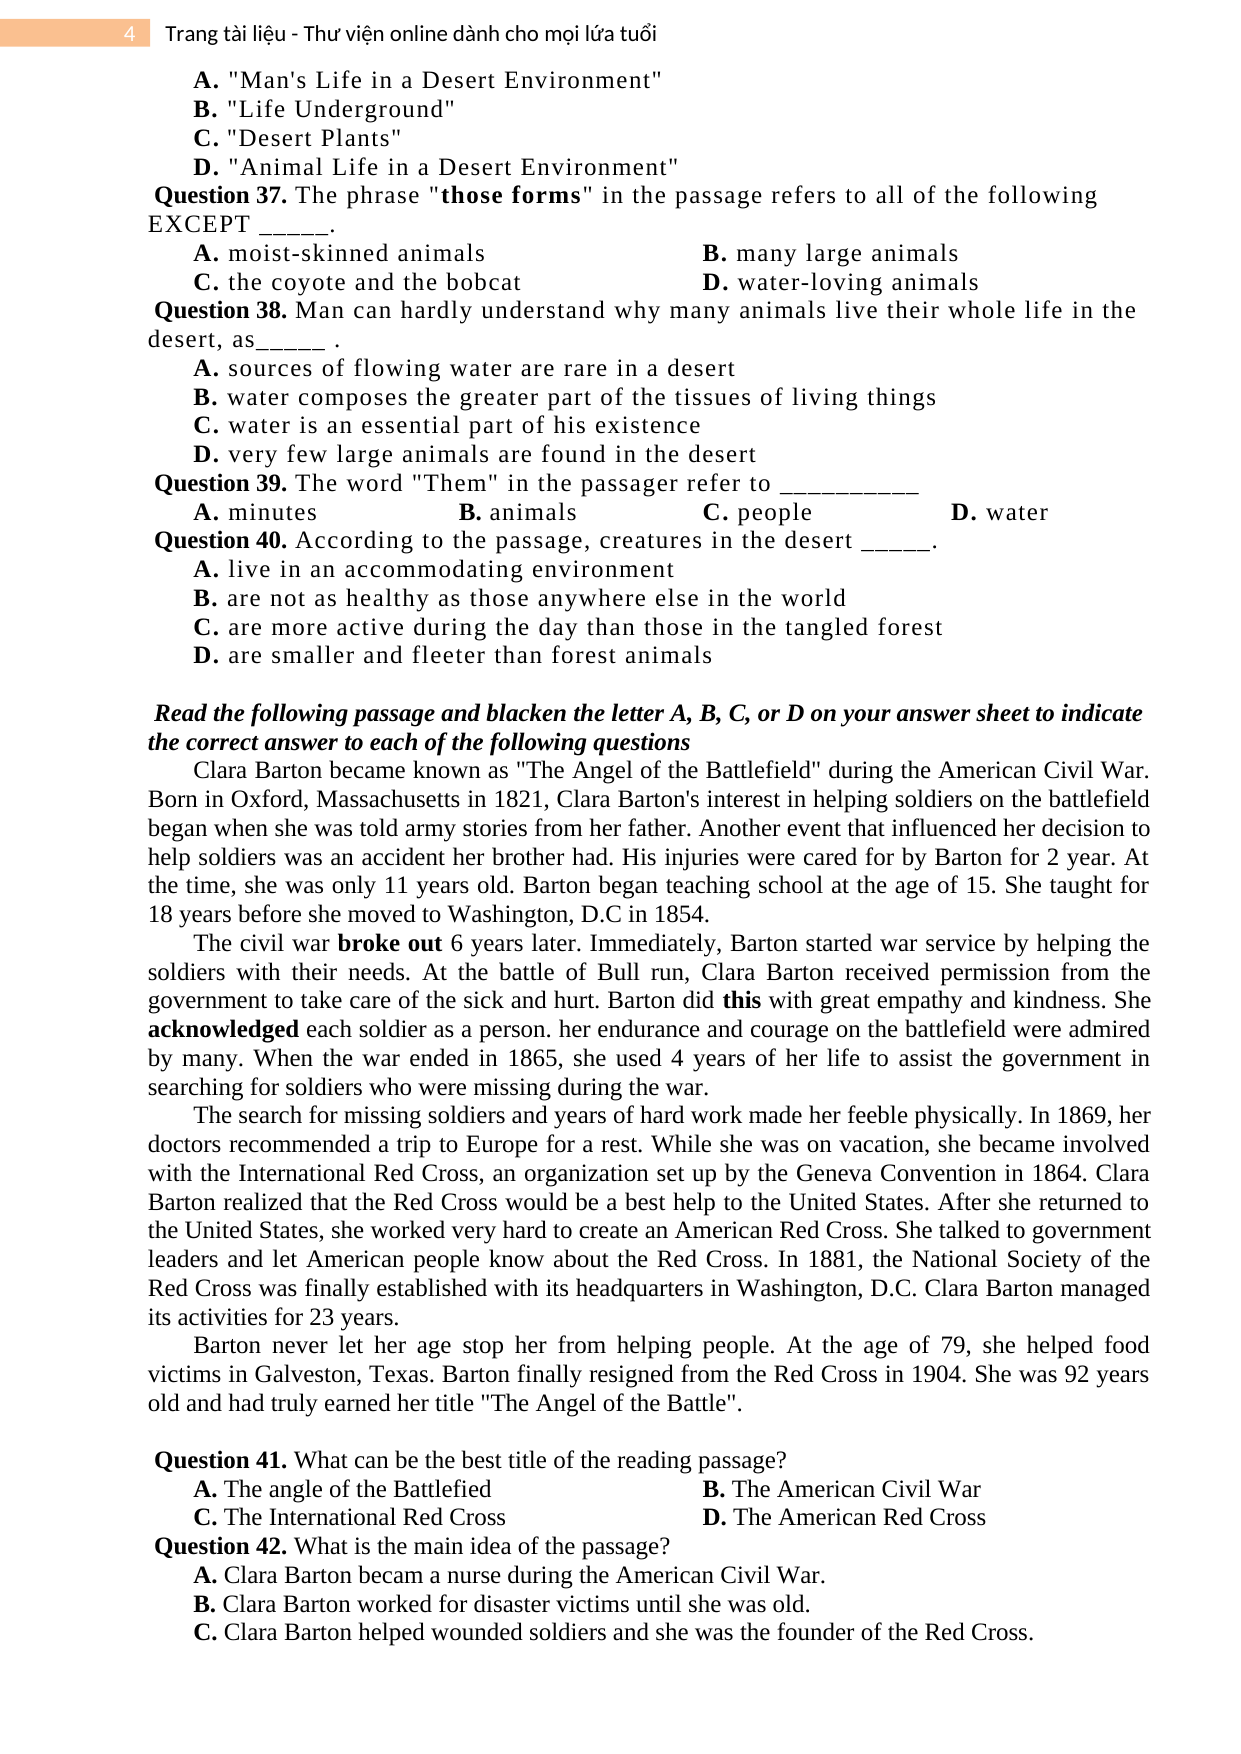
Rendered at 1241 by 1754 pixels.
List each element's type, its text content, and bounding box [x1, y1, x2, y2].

text C. Clara Barton helped wounded soldiers and she was the founder of the Red Cross. [148, 1617, 1152, 1646]
text Clara Barton became known as "The Angel of the Battlefield" during the American Civil War. Born in Oxford, Massachusetts in 1821, Clara Barton's interest in helping soldiers on the battlefield began when she was told army stories from her father. Another event that influenced her decision to help soldiers was an accident her brother had. His injuries were cared for by Barton for 2 year. At the time, she was only 11 years old. Barton began teaching school at the age of 15. She taught for 18 years before she moved to Washington, D.C in 1854. [148, 756, 1152, 928]
text A. "Man's Life in a Desert Environment" [148, 66, 1152, 94]
text B. water composes the greater part of the tissues of living things [148, 382, 1152, 411]
text The search for missing soldiers and years of hard work made her feeble physically. In 1869, her doctors recommended a trip to Europe for a rest. While she was on vacation, she became involved with the International Red Cross, an organization set up by the Geneva Convention in 1864. Clara Barton realized that the Red Cross would be a best help to the United States. After she returned to the United States, she worked very hard to create an American Red Cross. She talked to government leaders and let American people know about the Red Cross. In 1881, the National Society of the Red Cross was finally established with its headquarters in Washington, D.C. Clara Barton managed its activities for 23 years. [148, 1101, 1152, 1331]
text B. are not as healthy as those anywhere else in the world [148, 583, 1152, 612]
text Question 40. According to the passage, creatures in the desert _____. [148, 526, 1152, 554]
text Question 37. The phrase "those forms" in the passage refers to all of the following EXCEPT _____. [148, 181, 1152, 238]
text Read the following passage and blacken the letter A, B, C, or D on your answer sheet to indicate the correct answer to each of the following questions [148, 698, 1152, 756]
text C. The International Red Cross D. The American Red Cross [148, 1502, 1152, 1531]
text D. are smaller and fleeter than forest animals [148, 641, 1152, 669]
text C. water is an essential part of his existence [148, 411, 1152, 439]
text D. "Animal Life in a Desert Environment" [148, 152, 1152, 181]
text Question 41. What can be the best title of the reading passage? [148, 1445, 1152, 1474]
text A. moist-skinned animals B. many large animals [148, 238, 1152, 267]
text C. "Desert Plants" [148, 123, 1152, 152]
text Question 42. What is the main idea of the passage? [148, 1531, 1152, 1560]
text Question 39. The word "Them" in the passager refer to __________ [148, 468, 1152, 497]
text A. The angle of the Battlefied B. The American Civil War [148, 1474, 1152, 1502]
text A. sources of flowing water are rare in a desert [148, 353, 1152, 382]
text Question 38. Man can hardly understand why many animals live their whole life in the desert, as_____ . [148, 296, 1152, 353]
text D. very few large animals are found in the desert [148, 439, 1152, 468]
text C. the coyote and the bobcat D. water-loving animals [148, 267, 1152, 296]
text Barton never let her age stop her from helping people. At the age of 79, she helped food victims in Galveston, Texas. Barton finally resigned from the Red Cross in 1904. She was 92 years old and had truly earned her title "The Angel of the Battle". [148, 1331, 1152, 1417]
text B. "Life Underground" [148, 94, 1152, 123]
text A. Clara Barton becam a nurse during the American Civil War. [148, 1560, 1152, 1589]
text A. minutes B. animals C. people D. water [148, 497, 1152, 526]
text C. are more active during the day than those in the tangled forest [148, 612, 1152, 641]
text A. live in an accommodating environment [148, 554, 1152, 583]
text B. Clara Barton worked for disaster victims until she was old. [148, 1589, 1152, 1617]
text The civil war broke out 6 years later. Immediately, Barton started war service by helping the soldiers with their needs. At the battle of Bull run, Clara Barton received permission from the government to take care of the sick and hurt. Barton did this with great empathy and kindness. She acknowledged each soldier as a person. her endurance and courage on the battlefield were admired by many. When the war ended in 1865, she used 4 years of her life to assist the government in searching for soldiers who were missing during the war. [148, 928, 1152, 1101]
